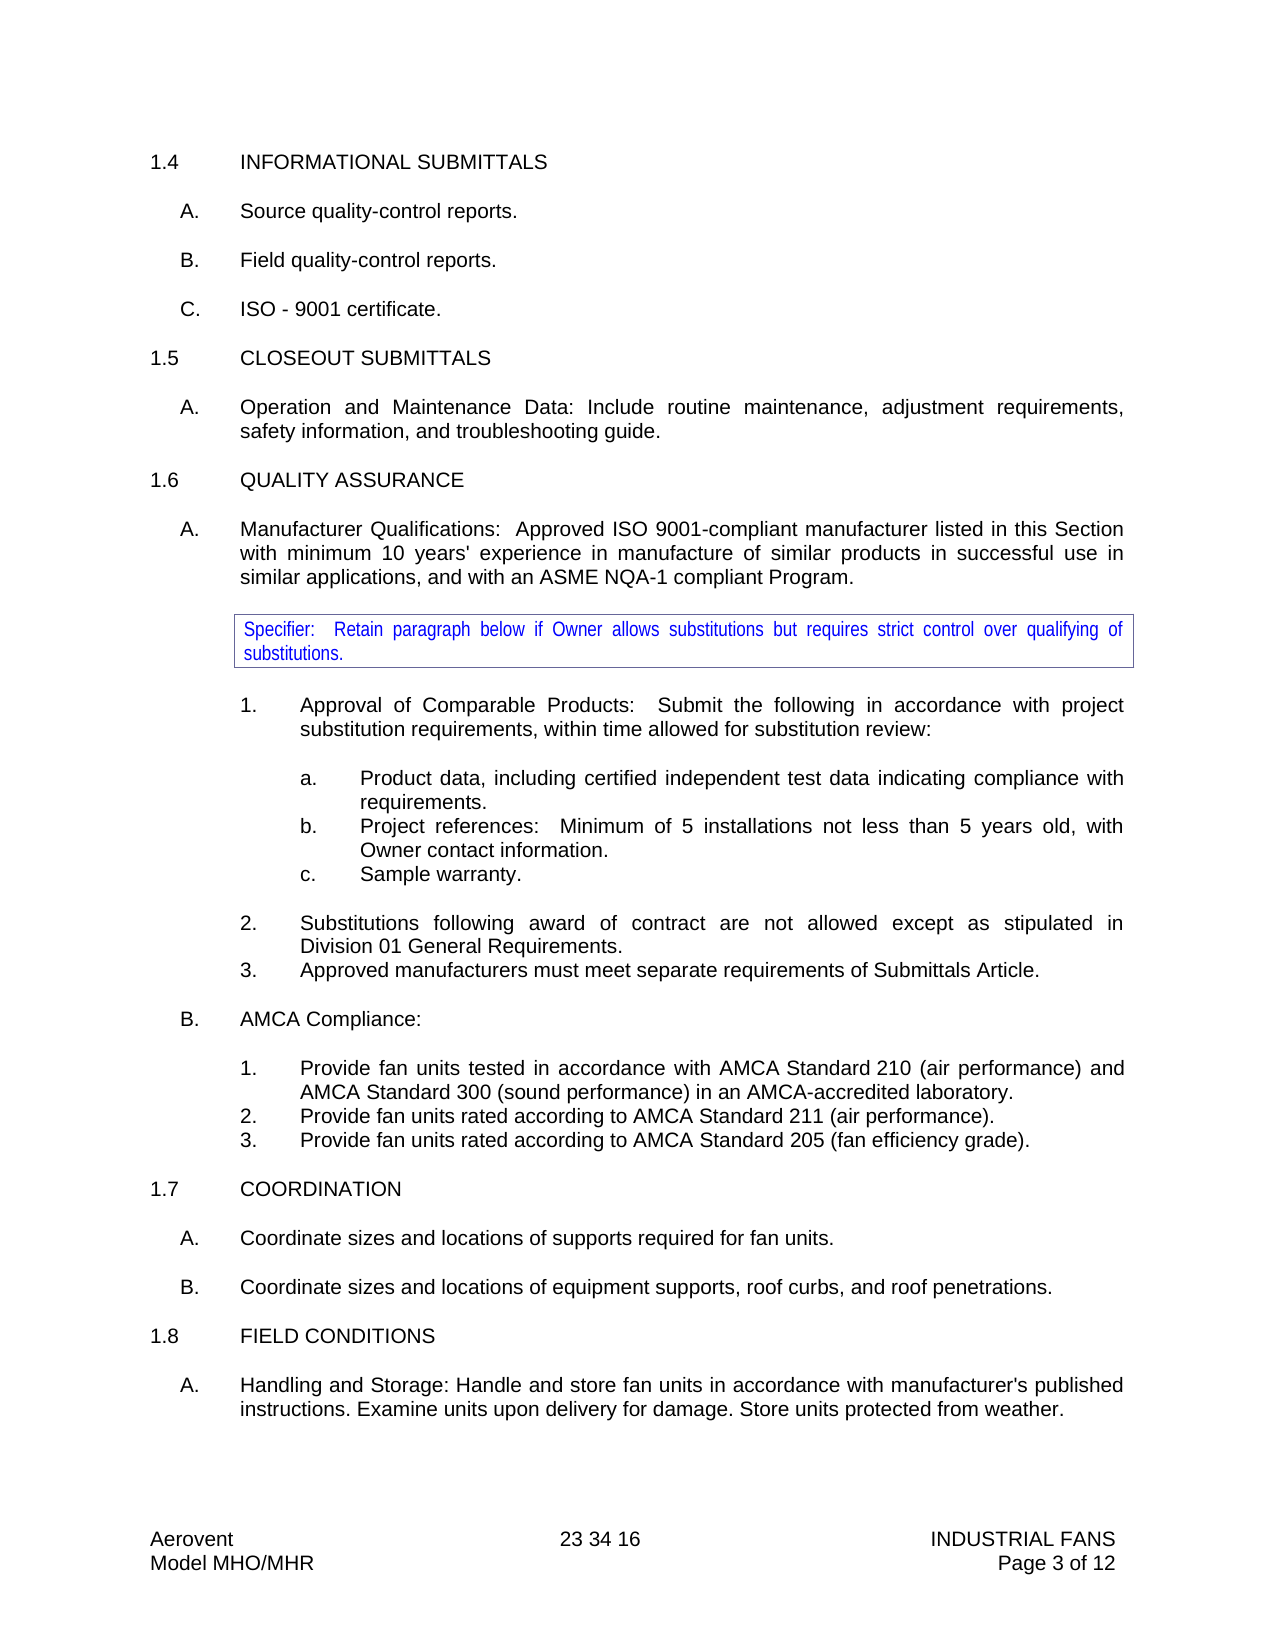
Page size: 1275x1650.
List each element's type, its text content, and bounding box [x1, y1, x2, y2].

text Operation and Maintenance Data: Include routine maintenance, adjustment requirements, safety information, and troubleshooting guide. [180, 395, 1125, 443]
text Coordinate sizes and locations of equipment supports, roof curbs, and roof penetrations. [180, 1275, 1125, 1299]
text FIELD CONDITIONS [150, 1324, 1125, 1348]
text Source quality-control reports. [180, 199, 1125, 223]
text Substitutions following award of contract are not allowed except as stipulated in Division 01 General Requirements. [240, 910, 1125, 958]
text Provide fan units tested in accordance with AMCA Standard 210 (air performance) and AMCA Standard 300 (sound performance) in an AMCA-accredited laboratory. [240, 1056, 1125, 1104]
text Project references: Minimum of 5 installations not less than 5 years old, with Owner contact information. [300, 813, 1125, 861]
text Handling and Storage: Handle and store fan units in accordance with manufacturer's published instructions. Examine units upon delivery for damage. Store units protected from weather. [180, 1373, 1125, 1421]
text Sample warranty. [300, 861, 1125, 885]
text CLOSEOUT SUBMITTALS [150, 346, 1125, 370]
text Approved manufacturers must meet separate requirements of Submittals Article. [240, 958, 1125, 982]
text Field quality-control reports. [180, 248, 1125, 272]
text AMCA Compliance: [180, 1007, 1125, 1031]
text Approval of Comparable Products: Submit the following in accordance with project substitution requirements, within time allowed for substitution review: [240, 693, 1125, 741]
text Product data, including certified independent test data indicating compliance with requirements. [300, 766, 1125, 813]
text INFORMATIONAL SUBMITTALS [150, 150, 1125, 174]
text Specifier: Retain paragraph below if Owner allows substitutions but requires strict control over qualifying of substitutions. [235, 615, 1133, 667]
text Provide fan units rated according to AMCA Standard 205 (fan efficiency grade). [240, 1128, 1125, 1152]
text Manufacturer Qualifications: Approved ISO 9001-compliant manufacturer listed in this Section with minimum 10 years' experience in manufacture of similar products in successful use in similar applications, and with an ASME NQA-1 compliant Program. [180, 517, 1125, 588]
text COORDINATION [150, 1177, 1125, 1201]
text ISO - 9001 certificate. [180, 297, 1125, 321]
text Provide fan units rated according to AMCA Standard 211 (air performance). [240, 1104, 1125, 1128]
text QUALITY ASSURANCE [150, 468, 1125, 492]
text Coordinate sizes and locations of supports required for fan units. [180, 1226, 1125, 1250]
